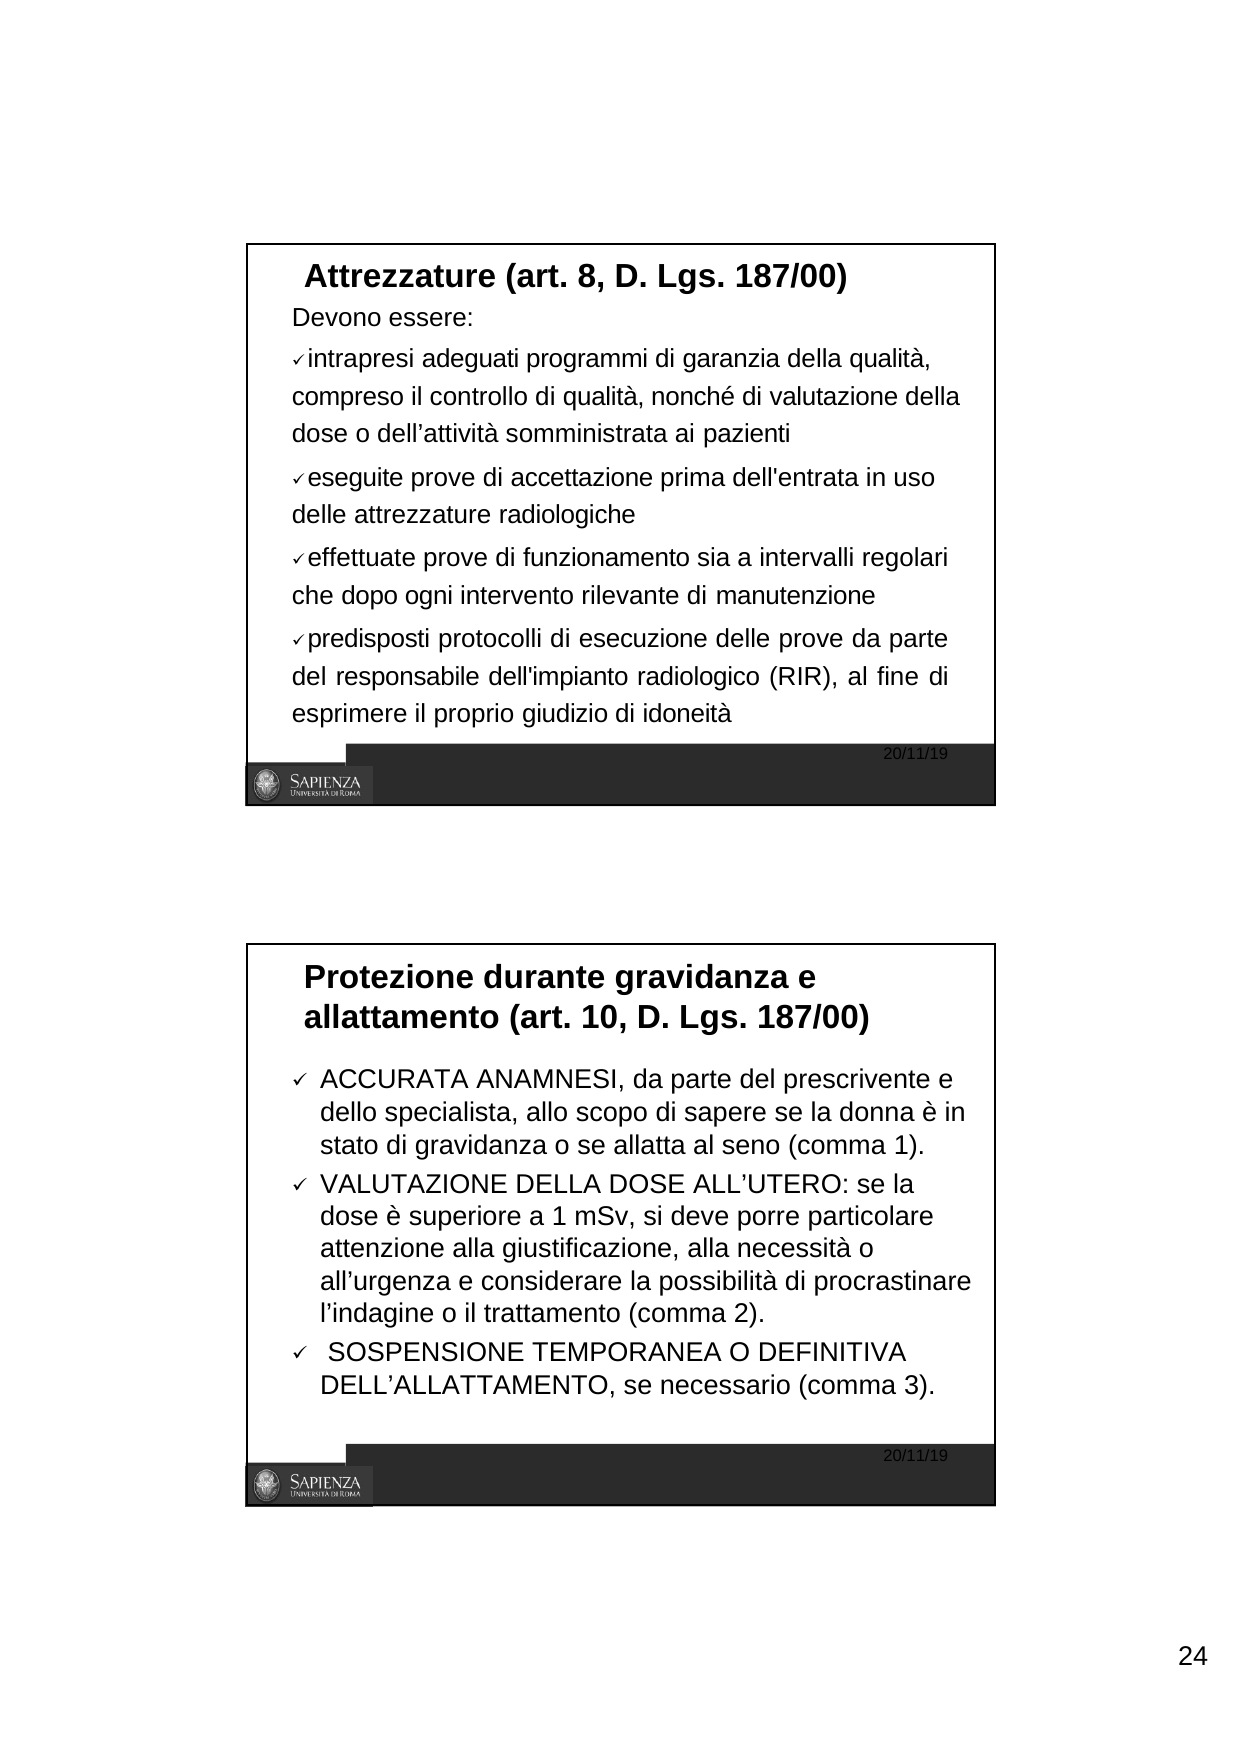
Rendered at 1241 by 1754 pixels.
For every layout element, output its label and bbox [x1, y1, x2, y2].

picture [248, 766, 373, 804]
picture [248, 1466, 373, 1504]
picture [245, 1466, 373, 1507]
